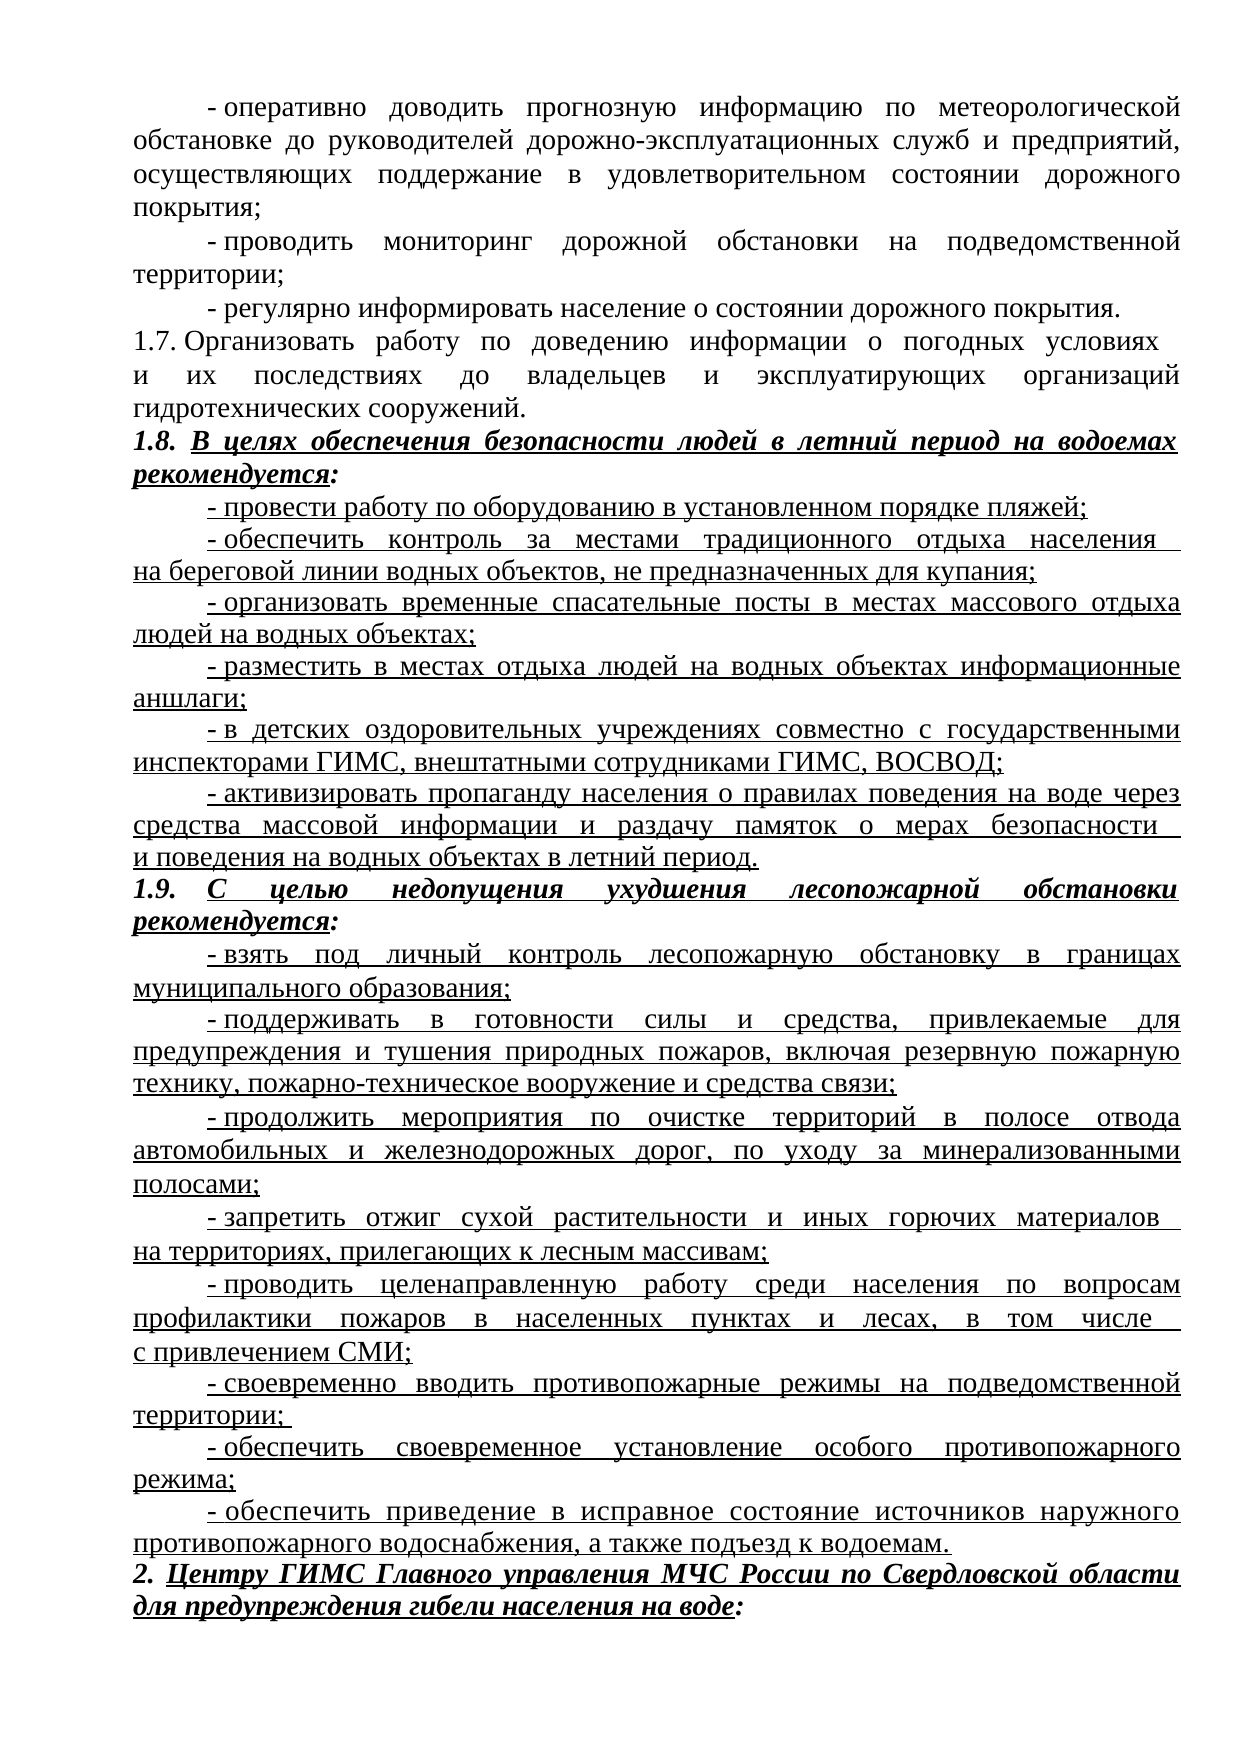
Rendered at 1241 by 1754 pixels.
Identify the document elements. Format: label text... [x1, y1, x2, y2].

text 1.9. С целью недопущения ухудшения лесопожарной обстановки рекомендуется: [133, 873, 1181, 936]
text - взять под личный контроль лесопожарную обстановку в границах муниципального образования; [133, 936, 1181, 1003]
text - обеспечить своевременное установление особого противопожарного режима; [133, 1431, 1181, 1494]
text - обеспечить приведение в исправное состояние источников наружного противопожарного водоснабжения, а также подъезд к водоемам. [133, 1494, 1181, 1558]
text - запретить отжиг сухой растительности и иных горючих материалов на территориях, прилегающих к лесным массивам; [133, 1199, 1181, 1267]
text - своевременно вводить противопожарные режимы на подведомственной территории; [133, 1367, 1181, 1431]
text - обеспечить контроль за местами традиционного отдыха населения на береговой линии водных объектов, не предназначенных для купания; [133, 523, 1181, 586]
text - проводить мониторинг дорожной обстановки на подведомственной территории; [133, 223, 1181, 290]
text - активизировать пропаганду населения о правилах поведения на воде через средства массовой информации и раздачу памяток о мерах безопасности и поведения на водных объектах в летний период. [133, 777, 1181, 836]
text - активизировать пропаганду населения о правилах поведения на воде через средства массовой информации и раздачу памяток о мерах безопасности и поведения на водных объектах в летний период. [133, 838, 1181, 873]
text 2. Центру ГИМС Главного управления МЧС России по Свердловской области для предупреждения гибели населения на воде: [133, 1558, 1181, 1622]
text 1.7. Организовать работу по доведению информации о погодных условиях и их последствиях до владельцев и эксплуатирующих организаций гидротехнических сооружений. [133, 323, 1181, 424]
text - продолжить мероприятия по очистке территорий в полосе отвода автомобильных и железнодорожных дорог, по уходу за минерализованными полосами; [133, 1099, 1181, 1161]
text - поддерживать в готовности силы и средства, привлекаемые для предупреждения и тушения природных пожаров, включая резервную пожарную технику, пожарно-техническое вооружение и средства связи; [133, 1064, 1181, 1099]
text - проводить целенаправленную работу среди населения по вопросам профилактики пожаров в населенных пунктах и лесах, в том числе с привлечением СМИ; [133, 1331, 1181, 1367]
text - продолжить мероприятия по очистке территорий в полосе отвода автомобильных и железнодорожных дорог, по уходу за минерализованными полосами; [133, 1163, 1181, 1199]
text - оперативно доводить прогнозную информацию по метеорологической обстановке до руководителей дорожно-эксплуатационных служб и предприятий, осуществляющих поддержание в удовлетворительном состоянии дорожного покрытия; [133, 89, 1181, 223]
text - в детских оздоровительных учреждениях совместно с государственными инспекторами ГИМС, внештатными сотрудниками ГИМС, ВОСВОД; [133, 713, 1181, 777]
text 1.8. В целях обеспечения безопасности людей в летний период на водоемах рекомендуется: [133, 424, 1181, 490]
text - поддерживать в готовности силы и средства, привлекаемые для предупреждения и тушения природных пожаров, включая резервную пожарную технику, пожарно-техническое вооружение и средства связи; [133, 1003, 1181, 1063]
text - проводить целенаправленную работу среди населения по вопросам профилактики пожаров в населенных пунктах и лесах, в том числе с привлечением СМИ; [133, 1267, 1181, 1329]
text - регулярно информировать население о состоянии дорожного покрытия. [133, 290, 1181, 323]
text - провести работу по оборудованию в установленном порядке пляжей; [133, 490, 1181, 523]
text - организовать временные спасательные посты в местах массового отдыха людей на водных объектах; [133, 586, 1181, 650]
text - разместить в местах отдыха людей на водных объектах информационные аншлаги; [133, 650, 1181, 713]
